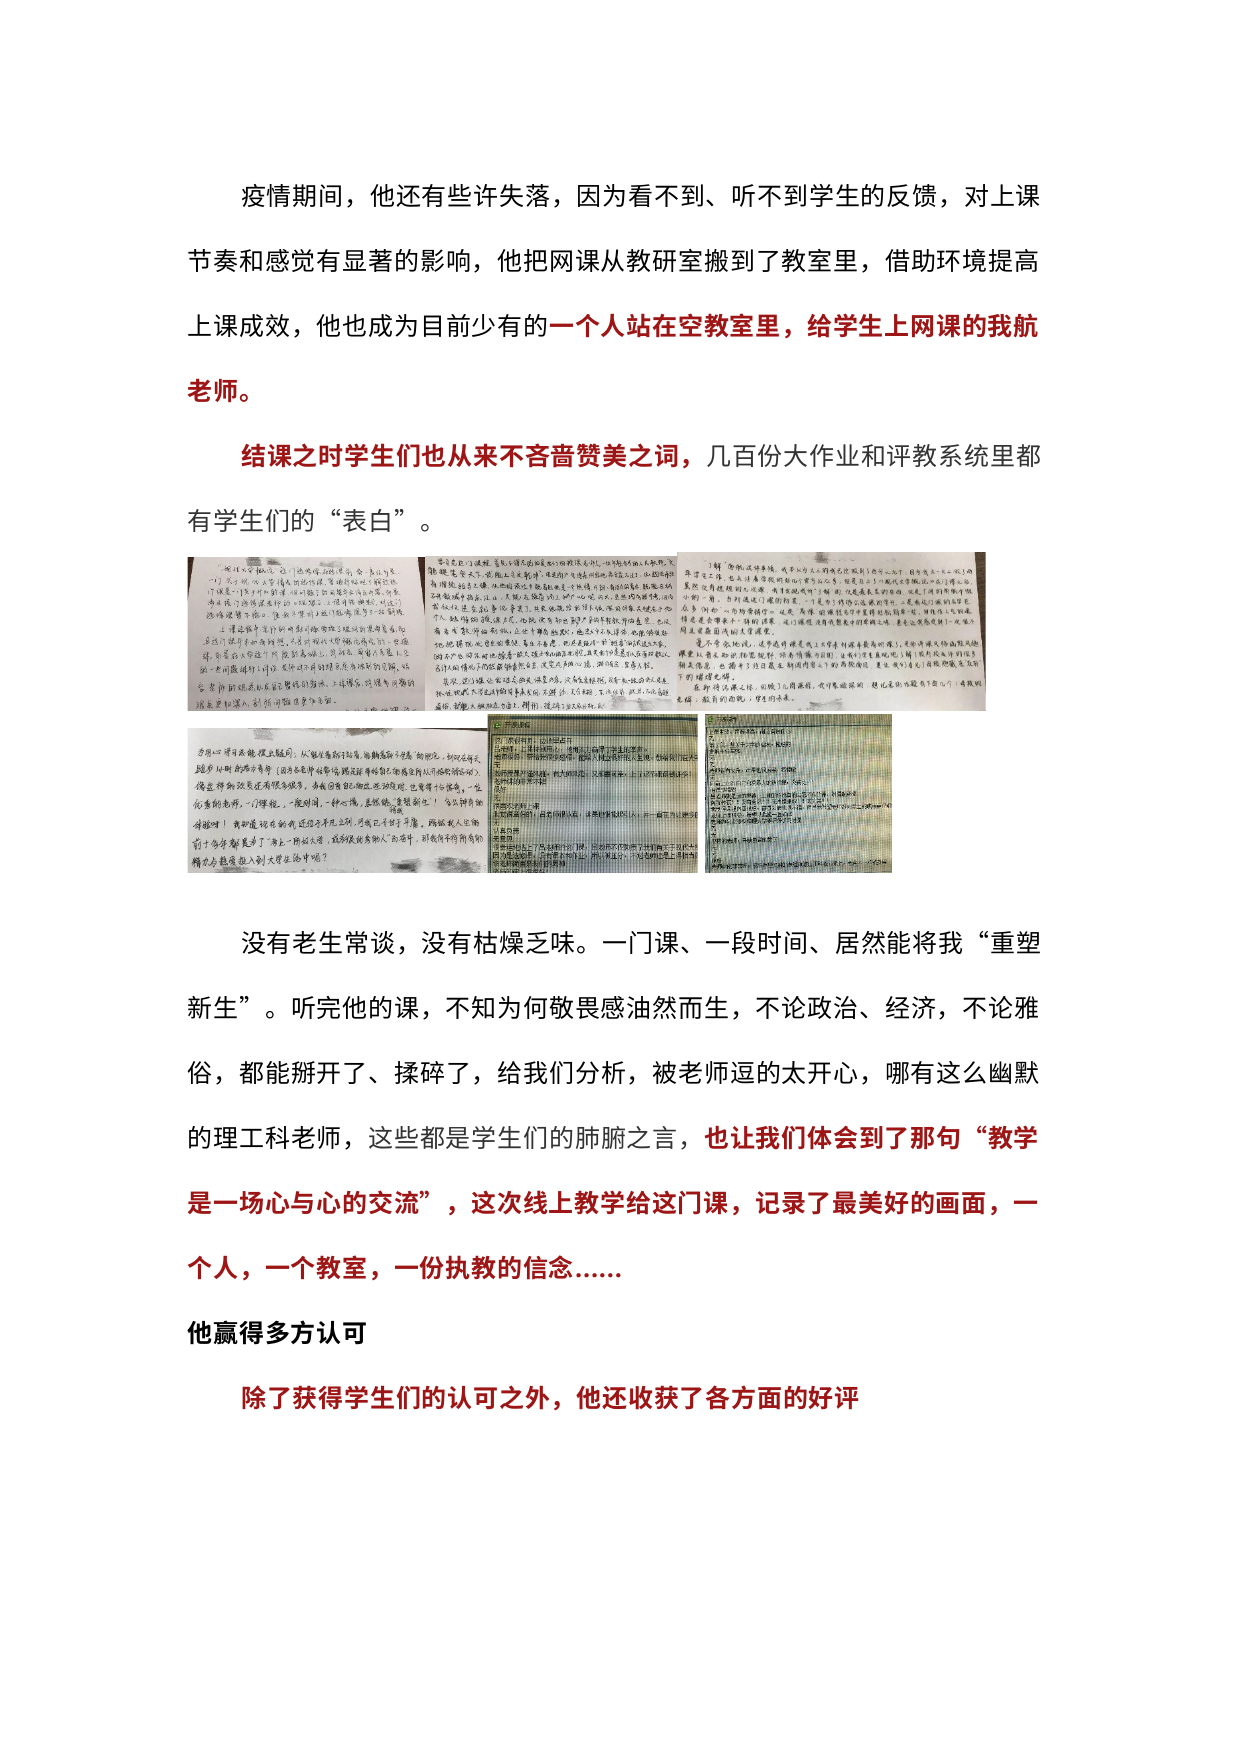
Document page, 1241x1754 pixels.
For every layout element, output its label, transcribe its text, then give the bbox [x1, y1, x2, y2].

picture [187, 714, 698, 873]
text 结课之时学生们也从来不吝啬赞美之词，几百份大作业和评教系统里都有学生们的“表白”。 [187, 422, 1053, 552]
text 除了获得学生们的认可之外，他还收获了各方面的好评 [187, 1364, 1053, 1429]
picture [187, 552, 986, 711]
text 疫情期间，他还有些许失落，因为看不到、听不到学生的反馈，对上课节奏和感觉有显著的影响，他把网课从教研室搬到了教室里，借助环境提高上课成效，他也成为目前少有的一个人站在空教室里，给学生上网课的我航老师。 [187, 162, 1053, 422]
text 没有老生常谈，没有枯燥乏味。一门课、一段时间、居然能将我“重塑新生”。听完他的课，不知为何敬畏感油然而生，不论政治、经济，不论雅俗，都能掰开了、揉碎了，给我们分析，被老师逗的太开心，哪有这么幽默的理工科老师，这些都是学生们的肺腑之言，也让我们体会到了那句“教学是一场心与心的交流”，这次线上教学给这门课，记录了最美好的画面，一个人，一个教室，一份执教的信念...... [187, 909, 1053, 1299]
text 他赢得多方认可 [187, 1299, 1053, 1364]
picture [705, 714, 892, 873]
